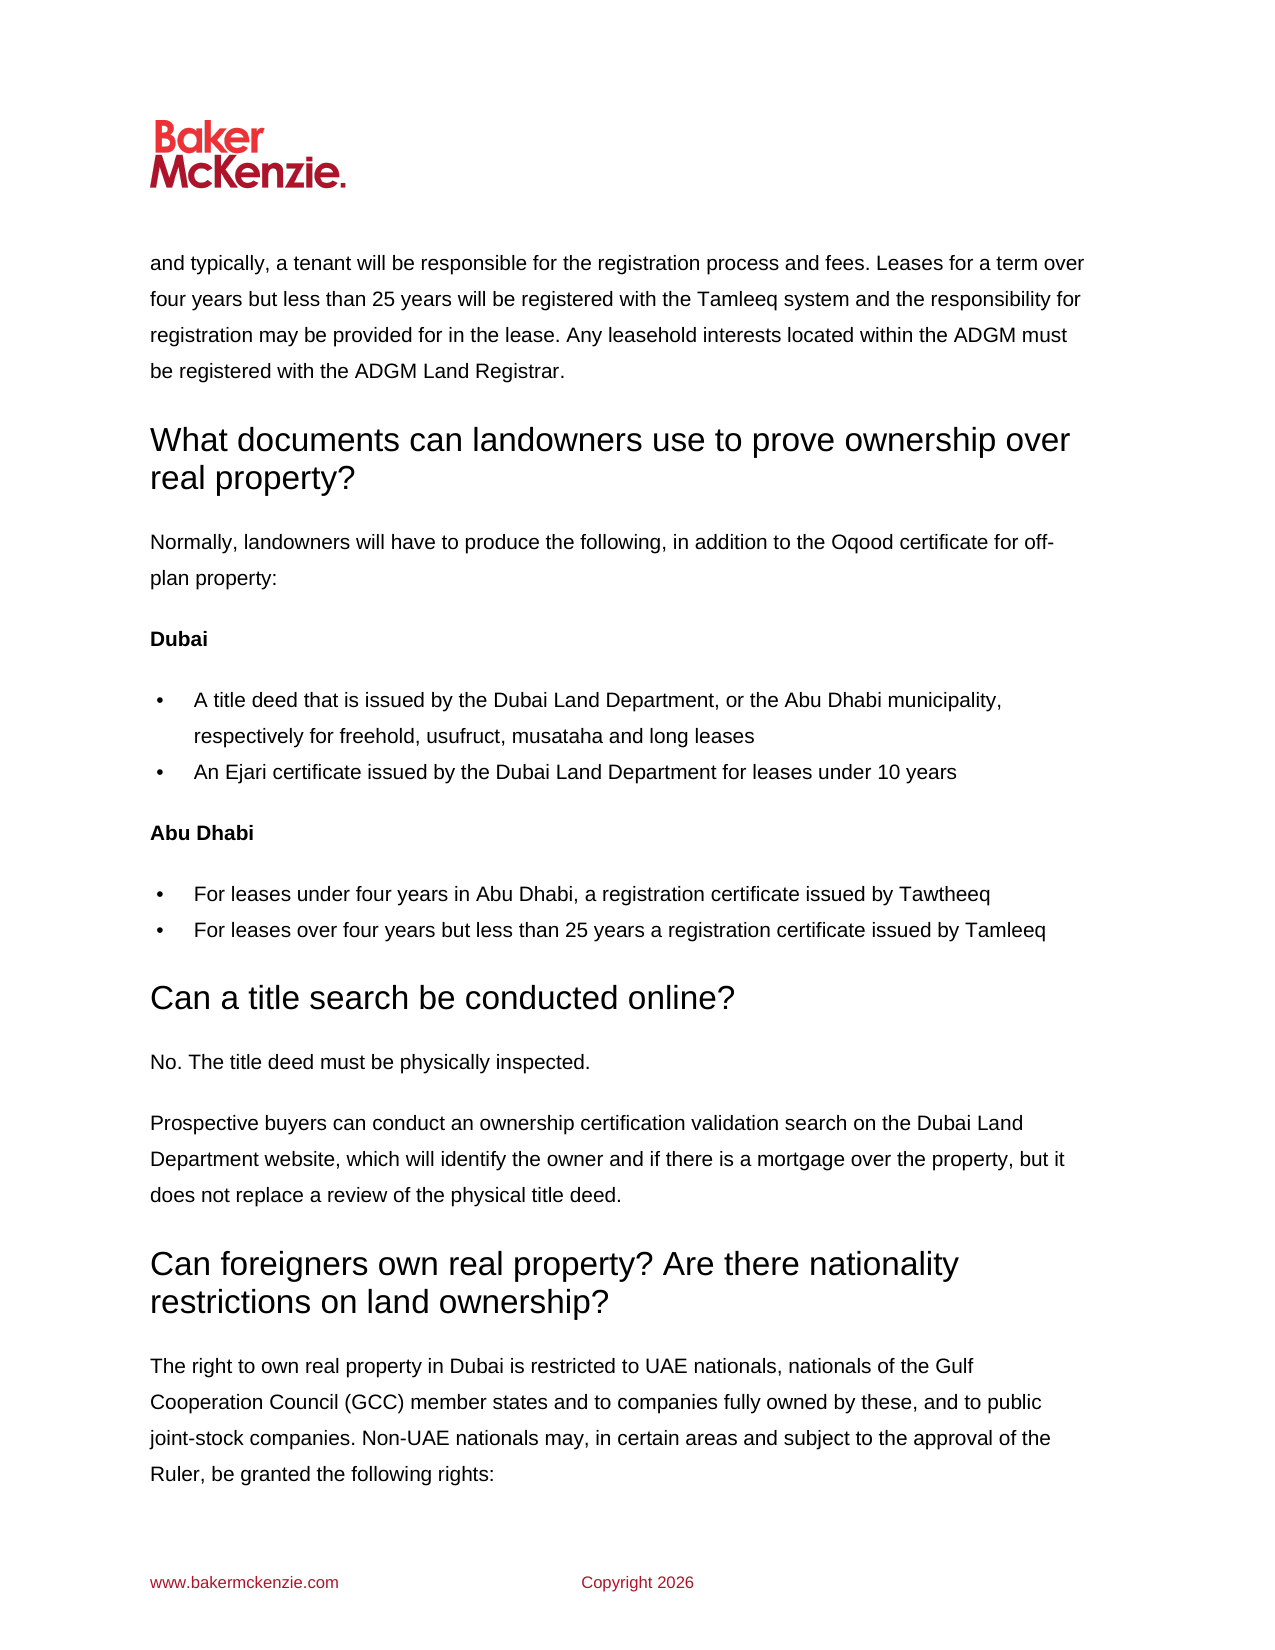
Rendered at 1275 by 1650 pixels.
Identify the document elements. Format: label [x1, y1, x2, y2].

picture [150, 120, 346, 189]
